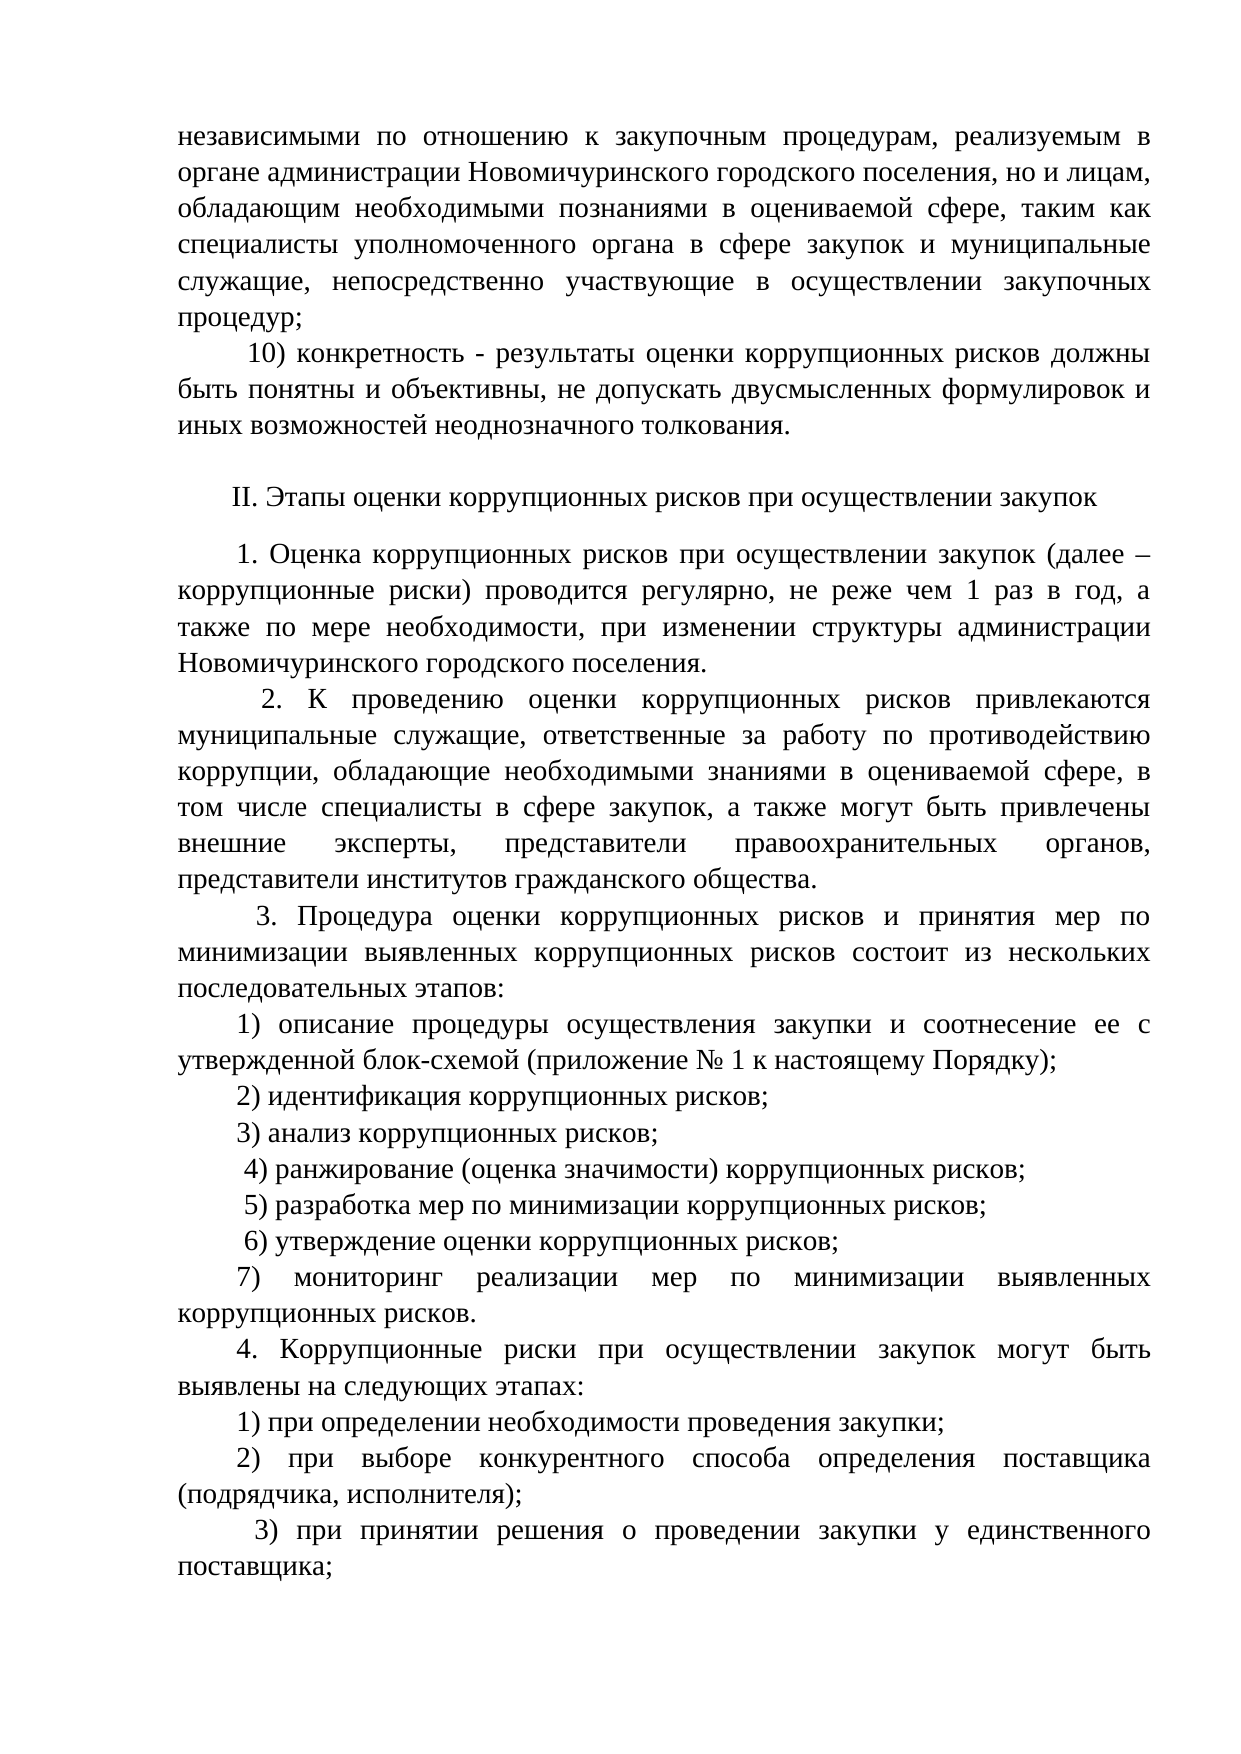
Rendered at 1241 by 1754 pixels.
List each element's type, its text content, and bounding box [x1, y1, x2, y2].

text 2) при выборе конкурентного способа определения поставщика (подрядчика, исполнителя); [177, 1440, 1152, 1510]
text 1) описание процедуры осуществления закупки и соотнесение ее с утвержденной блок-схемой (приложение № 1 к настоящему Порядку); [177, 1006, 1152, 1076]
text 3. Процедура оценки коррупционных рисков и принятия мер по минимизации выявленных коррупционных рисков состоит из нескольких последовательных этапов: [177, 898, 1152, 1004]
text 3) анализ коррупционных рисков; [177, 1115, 1152, 1148]
text 4) ранжирование (оценка значимости) коррупционных рисков; [177, 1151, 1152, 1184]
text II. Этапы оценки коррупционных рисков при осуществлении закупок [177, 479, 1152, 513]
text 1. Оценка коррупционных рисков при осуществлении закупок (далее – коррупционные риски) проводится регулярно, не реже чем 1 раз в год, а также по мере необходимости, при изменении структуры администрации Новомичуринского городского поселения. [177, 536, 1152, 678]
text 3) при принятии решения о проведении закупки у единственного поставщика; [177, 1512, 1152, 1582]
text 4. Коррупционные риски при осуществлении закупок могут быть выявлены на следующих этапах: [177, 1332, 1152, 1401]
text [177, 118, 1152, 332]
text 5) разработка мер по минимизации коррупционных рисков; [177, 1187, 1152, 1221]
text 10) конкретность - результаты оценки коррупционных рисков должны быть понятны и объективны, не допускать двусмысленных формулировок и иных возможностей неоднозначного толкования. [177, 335, 1152, 441]
text 2) идентификация коррупционных рисков; [177, 1078, 1152, 1112]
text 6) утверждение оценки коррупционных рисков; [177, 1223, 1152, 1257]
text 1) при определении необходимости проведения закупки; [177, 1404, 1152, 1437]
text 2. К проведению оценки коррупционных рисков привлекаются муниципальные служащие, ответственные за работу по противодействию коррупции, обладающие необходимыми знаниями в оцениваемой сфере, в том числе специалисты в сфере закупок, а также могут быть привлечены внешние эксперты, представители правоохранительных органов, представители институтов гражданского общества. [177, 681, 1152, 895]
text 7) мониторинг реализации мер по минимизации выявленных коррупционных рисков. [177, 1259, 1152, 1329]
